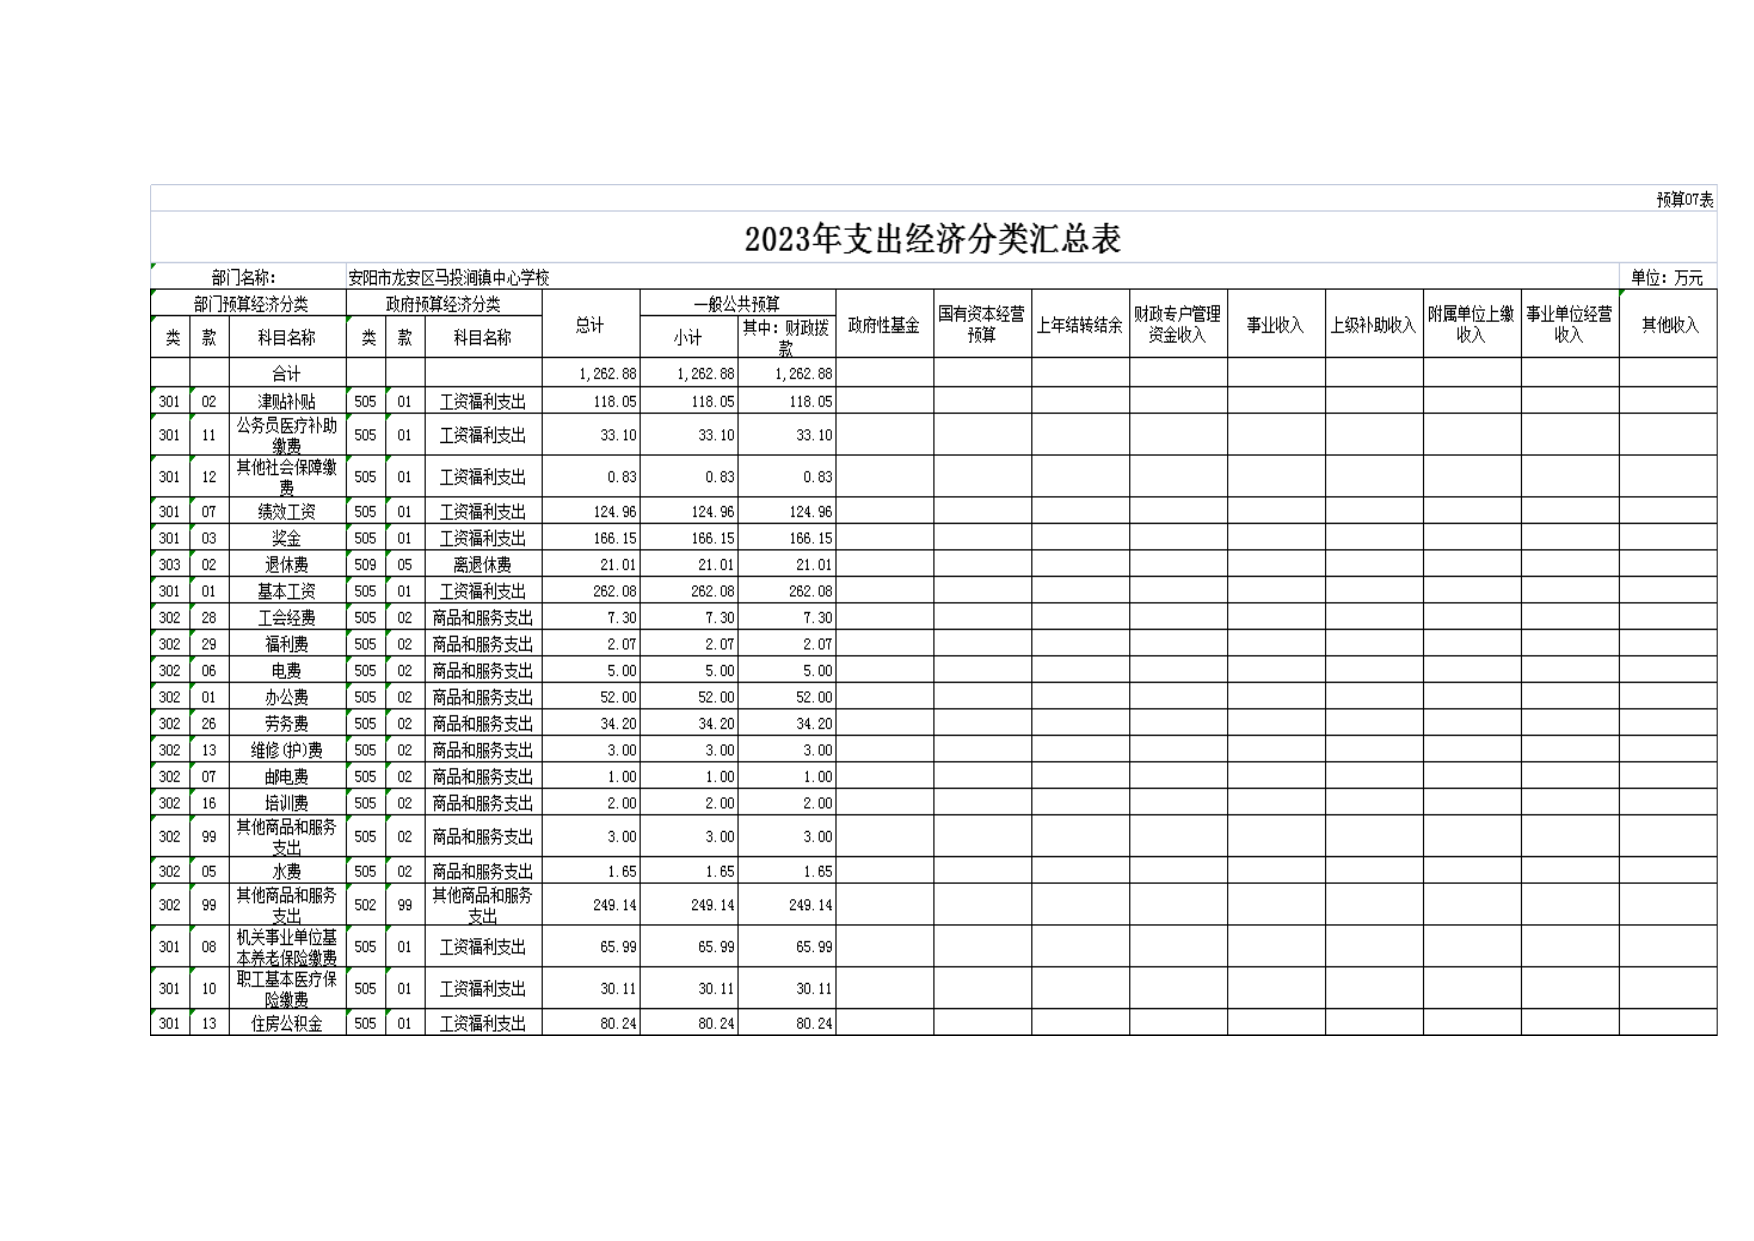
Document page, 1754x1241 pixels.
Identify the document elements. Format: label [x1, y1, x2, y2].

picture [150, 184, 1718, 1036]
